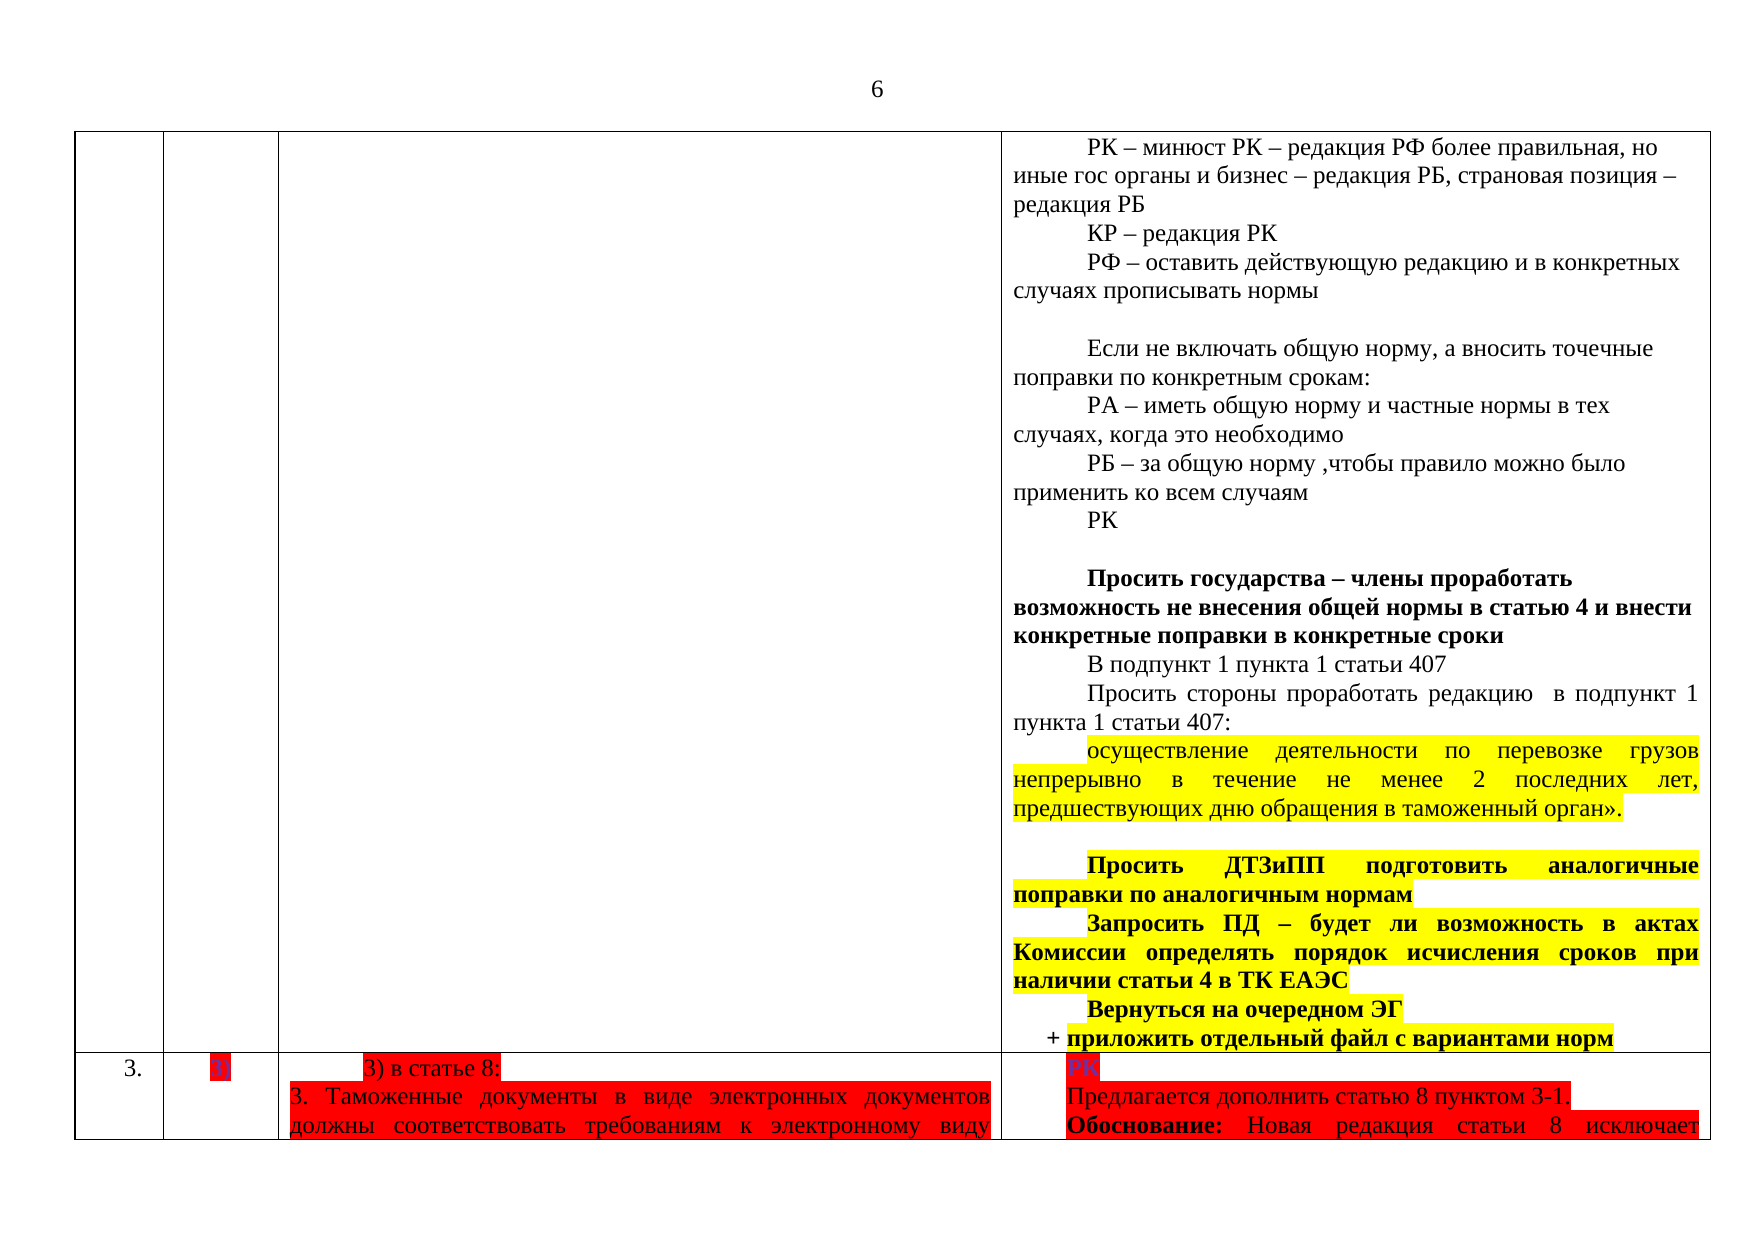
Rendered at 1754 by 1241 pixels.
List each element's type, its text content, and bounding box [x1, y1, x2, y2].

table_cell 3) [164, 1053, 278, 1139]
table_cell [1002, 132, 1710, 1052]
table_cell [279, 132, 1001, 1052]
table_cell [76, 1053, 163, 1139]
table_cell [76, 132, 163, 1052]
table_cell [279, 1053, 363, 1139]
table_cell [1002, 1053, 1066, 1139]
table_cell 2 [164, 132, 278, 1052]
